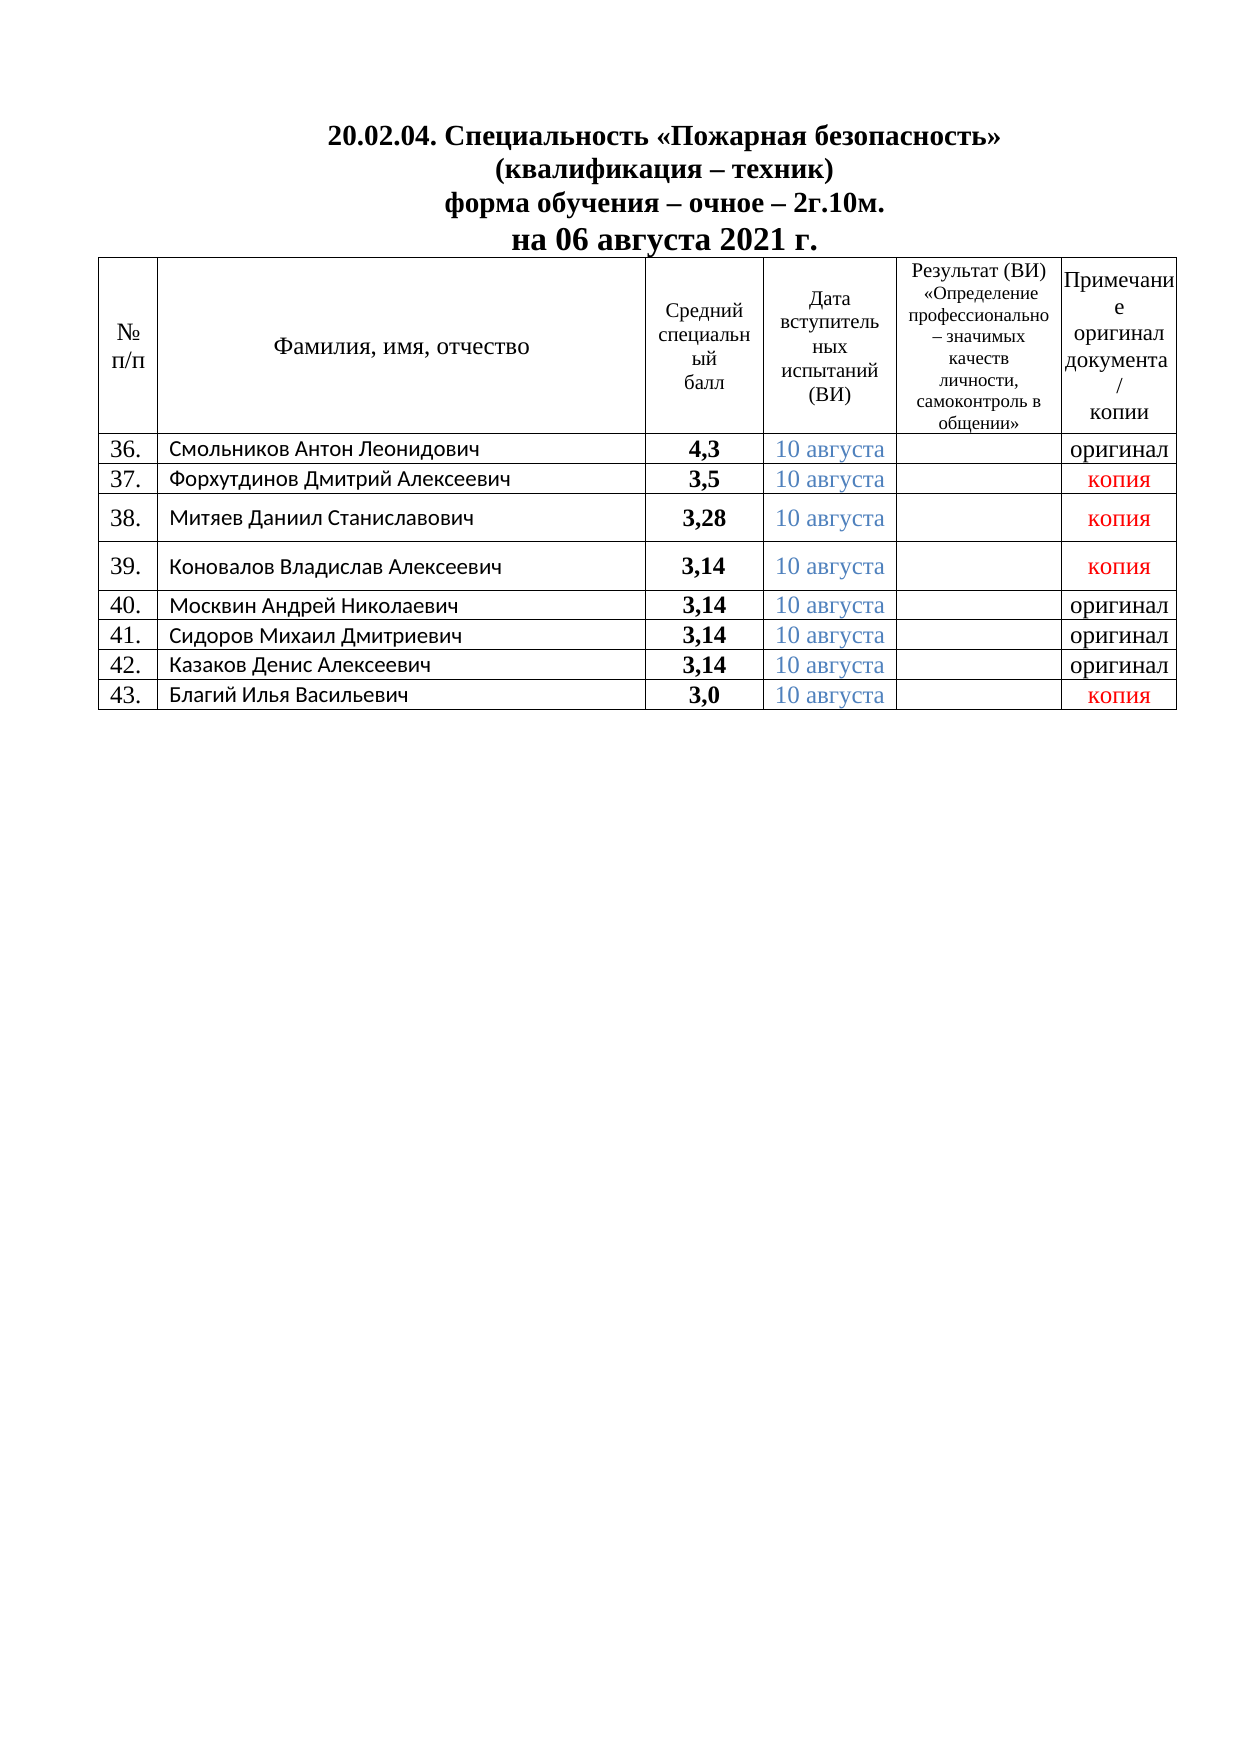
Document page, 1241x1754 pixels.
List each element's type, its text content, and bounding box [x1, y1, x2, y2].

table_cell оригинал [1062, 591, 1176, 619]
table_cell 3,14 [646, 542, 763, 589]
table_cell [897, 542, 1061, 589]
table_cell [897, 464, 1061, 493]
table_cell 4,3 [646, 434, 763, 463]
table_header Средний специальный балл [646, 258, 763, 433]
table_cell [897, 680, 1061, 709]
table_cell 3,5 [646, 464, 763, 493]
text на 06 августа 2021 г. [177, 219, 1152, 257]
text 20.02.04. Специальность «Пожарная безопасность» [177, 118, 1152, 152]
table_cell копия [1062, 464, 1176, 493]
table_cell [897, 494, 1061, 541]
table_cell 3,0 [646, 680, 763, 709]
table_cell Митяев Даниил Станиславович [158, 494, 645, 541]
table_cell [99, 542, 157, 589]
table_cell Форхутдинов Дмитрий Алексеевич [158, 464, 645, 493]
table_cell копия [1062, 494, 1176, 541]
table_cell 10 августа [764, 434, 896, 463]
table_cell [99, 494, 157, 541]
table_cell копия [1062, 680, 1176, 709]
table_header Результат (ВИ) «Определение профессионально – значимых качеств личности, самоконтроль в общении» [897, 258, 1061, 433]
table_cell 3,14 [646, 650, 763, 679]
table_cell оригинал [1062, 620, 1176, 649]
table_cell [99, 680, 157, 709]
table_cell [99, 650, 157, 679]
table_cell [897, 591, 1061, 619]
table_header Примечание оригинал документа / копии [1062, 258, 1176, 433]
table_cell 3,14 [646, 620, 763, 649]
table_cell [99, 591, 157, 619]
table_cell [99, 434, 157, 463]
table_cell [897, 620, 1061, 649]
table_cell 3,28 [646, 494, 763, 541]
table_header № п/п [99, 258, 157, 433]
table_cell 10 августа [764, 650, 896, 679]
table_cell 10 августа [764, 494, 896, 541]
table_cell Смольников Антон Леонидович [158, 434, 645, 463]
table_cell Казаков Денис Алексеевич [158, 650, 645, 679]
table_cell 3,14 [646, 591, 763, 619]
table_cell Сидоров Михаил Дмитриевич [158, 620, 645, 649]
table_cell 10 августа [764, 464, 896, 493]
table_cell копия [1062, 542, 1176, 589]
table_cell 10 августа [764, 591, 896, 619]
table_cell Коновалов Владислав Алексеевич [158, 542, 645, 589]
table_cell оригинал [1062, 650, 1176, 679]
table_cell [897, 434, 1061, 463]
table_cell 10 августа [764, 680, 896, 709]
text (квалификация – техник) [177, 152, 1152, 185]
table_cell Москвин Андрей Николаевич [158, 591, 645, 619]
table_cell [99, 464, 157, 493]
table_header Фамилия, имя, отчество [158, 258, 645, 433]
table_cell оригинал [1062, 434, 1176, 463]
table_cell [897, 650, 1061, 679]
table_cell 10 августа [764, 620, 896, 649]
text форма обучения – очное – 2г.10м. [177, 185, 1152, 219]
table_cell 10 августа [764, 542, 896, 589]
table_cell [99, 620, 157, 649]
table_header Дата вступитель ных испытаний (ВИ) [764, 258, 896, 433]
table_cell Благий Илья Васильевич [158, 680, 645, 709]
